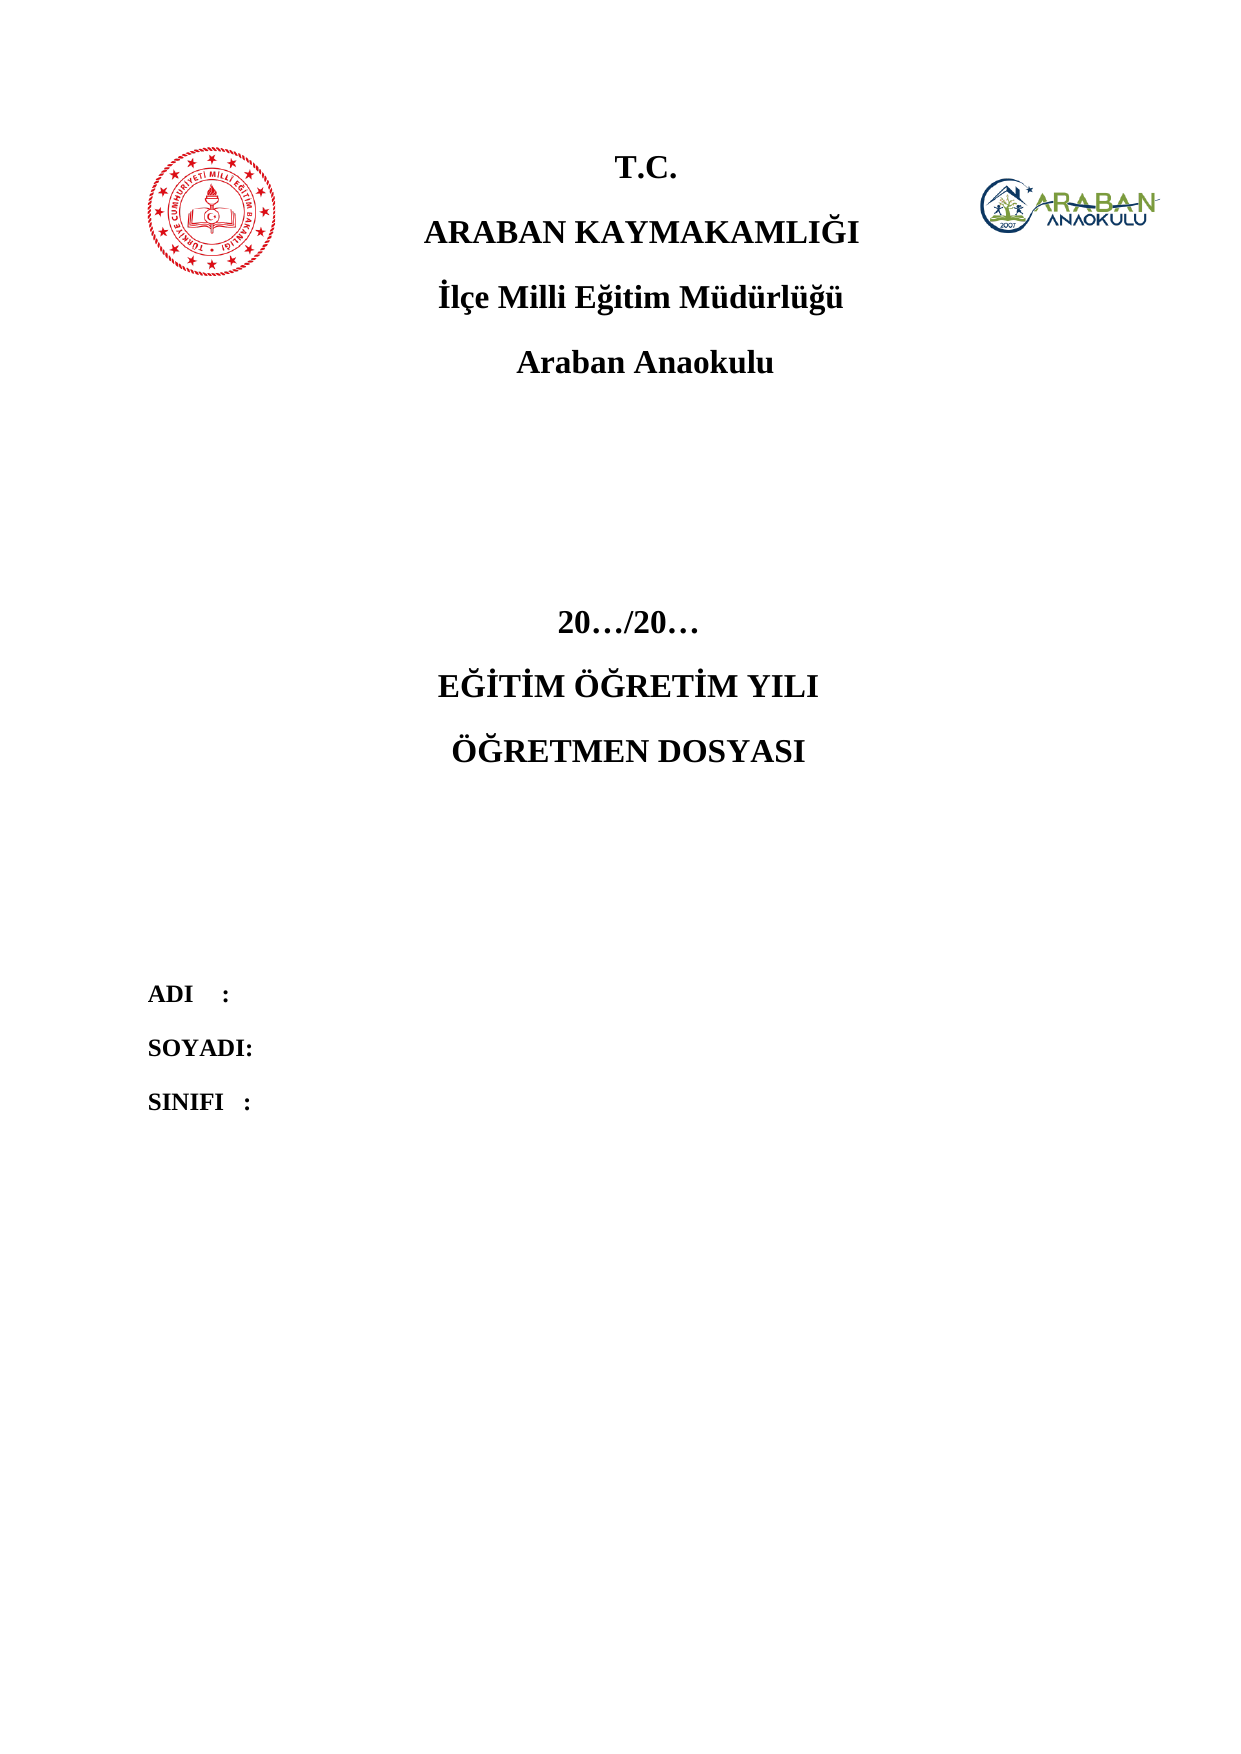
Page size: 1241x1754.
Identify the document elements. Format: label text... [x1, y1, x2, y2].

text 20…/20… [148, 602, 1093, 640]
text T.C. [276, 148, 1093, 186]
picture [147, 147, 276, 276]
text ARABAN KAYMAKAMLIĞI [276, 212, 1093, 251]
text Araban Anaokulu [148, 342, 1093, 381]
text SINIFI : [148, 1087, 1093, 1116]
text İlçe Milli Eğitim Müdürlüğü [148, 277, 1093, 316]
text ÖĞRETMEN DOSYASI [148, 732, 1093, 770]
text ADI : [148, 979, 1093, 1008]
text SOYADI: [148, 1033, 1093, 1062]
text EĞİTİM ÖĞRETİM YILI [148, 667, 1093, 705]
picture [978, 174, 1161, 236]
